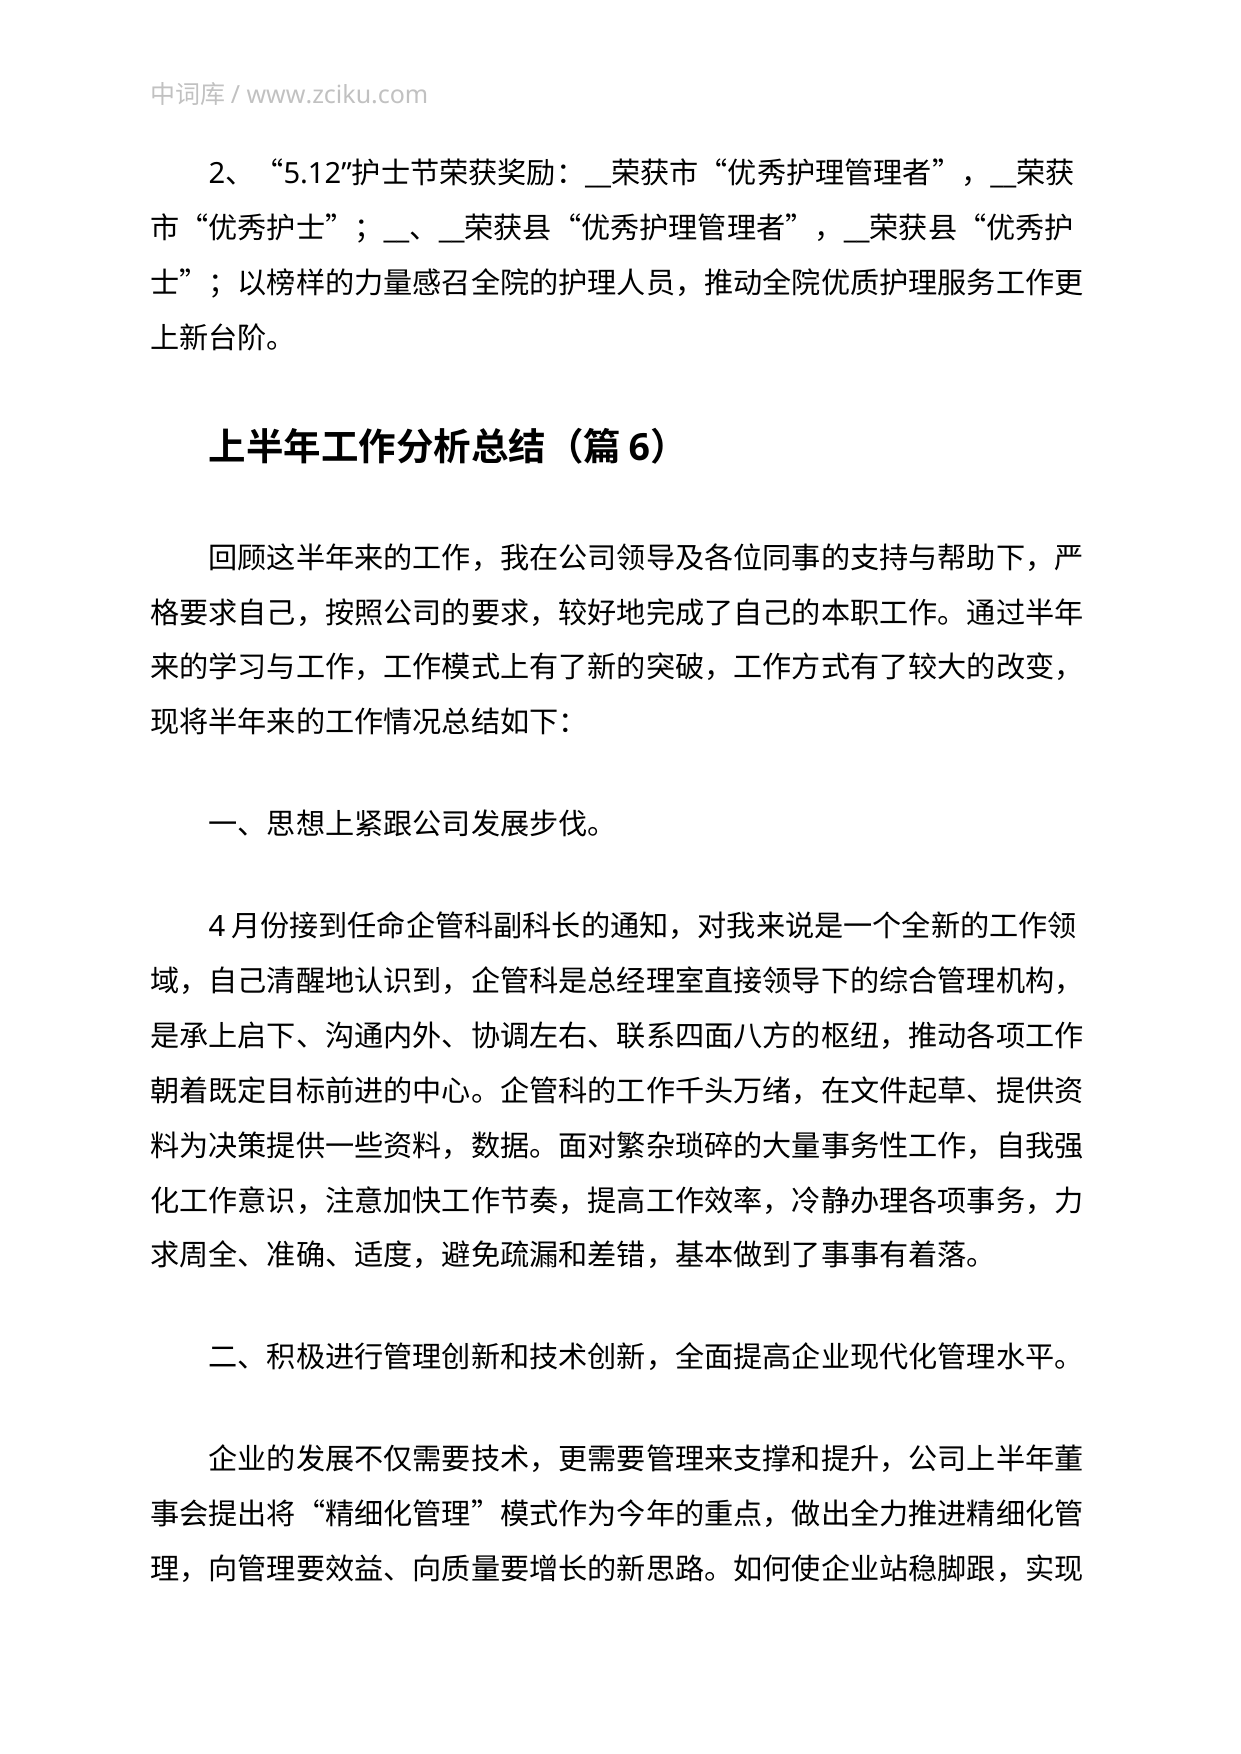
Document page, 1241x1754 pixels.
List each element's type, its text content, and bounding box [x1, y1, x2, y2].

text 2、“5.12”护士节荣获奖励：__荣获市“优秀护理管理者”，__荣获市“优秀护士”；__、__荣获县“优秀护理管理者”，__荣获县“优秀护士”；以榜样的力量感召全院的护理人员，推动全院优质护理服务工作更上新台阶。 [150, 150, 1090, 357]
text 上半年工作分析总结（篇6） [150, 417, 1090, 471]
text 二、积极进行管理创新和技术创新，全面提高企业现代化管理水平。 [150, 1334, 1090, 1376]
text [150, 1436, 1090, 1588]
text 回顾这半年来的工作，我在公司领导及各位同事的支持与帮助下，严格要求自己，按照公司的要求，较好地完成了自己的本职工作。通过半年来的学习与工作，工作模式上有了新的突破，工作方式有了较大的改变，现将半年来的工作情况总结如下： [150, 534, 1090, 741]
text 4月份接到任命企管科副科长的通知，对我来说是一个全新的工作领域，自己清醒地认识到，企管科是总经理室直接领导下的综合管理机构，是承上启下、沟通内外、协调左右、联系四面八方的枢纽，推动各项工作朝着既定目标前进的中心。企管科的工作千头万绪，在文件起草、提供资料为决策提供一些资料，数据。面对繁杂琐碎的大量事务性工作，自我强化工作意识，注意加快工作节奏，提高工作效率，冷静办理各项事务，力求周全、准确、适度，避免疏漏和差错，基本做到了事事有着落。 [150, 902, 1090, 1274]
text 一、思想上紧跟公司发展步伐。 [150, 801, 1090, 843]
